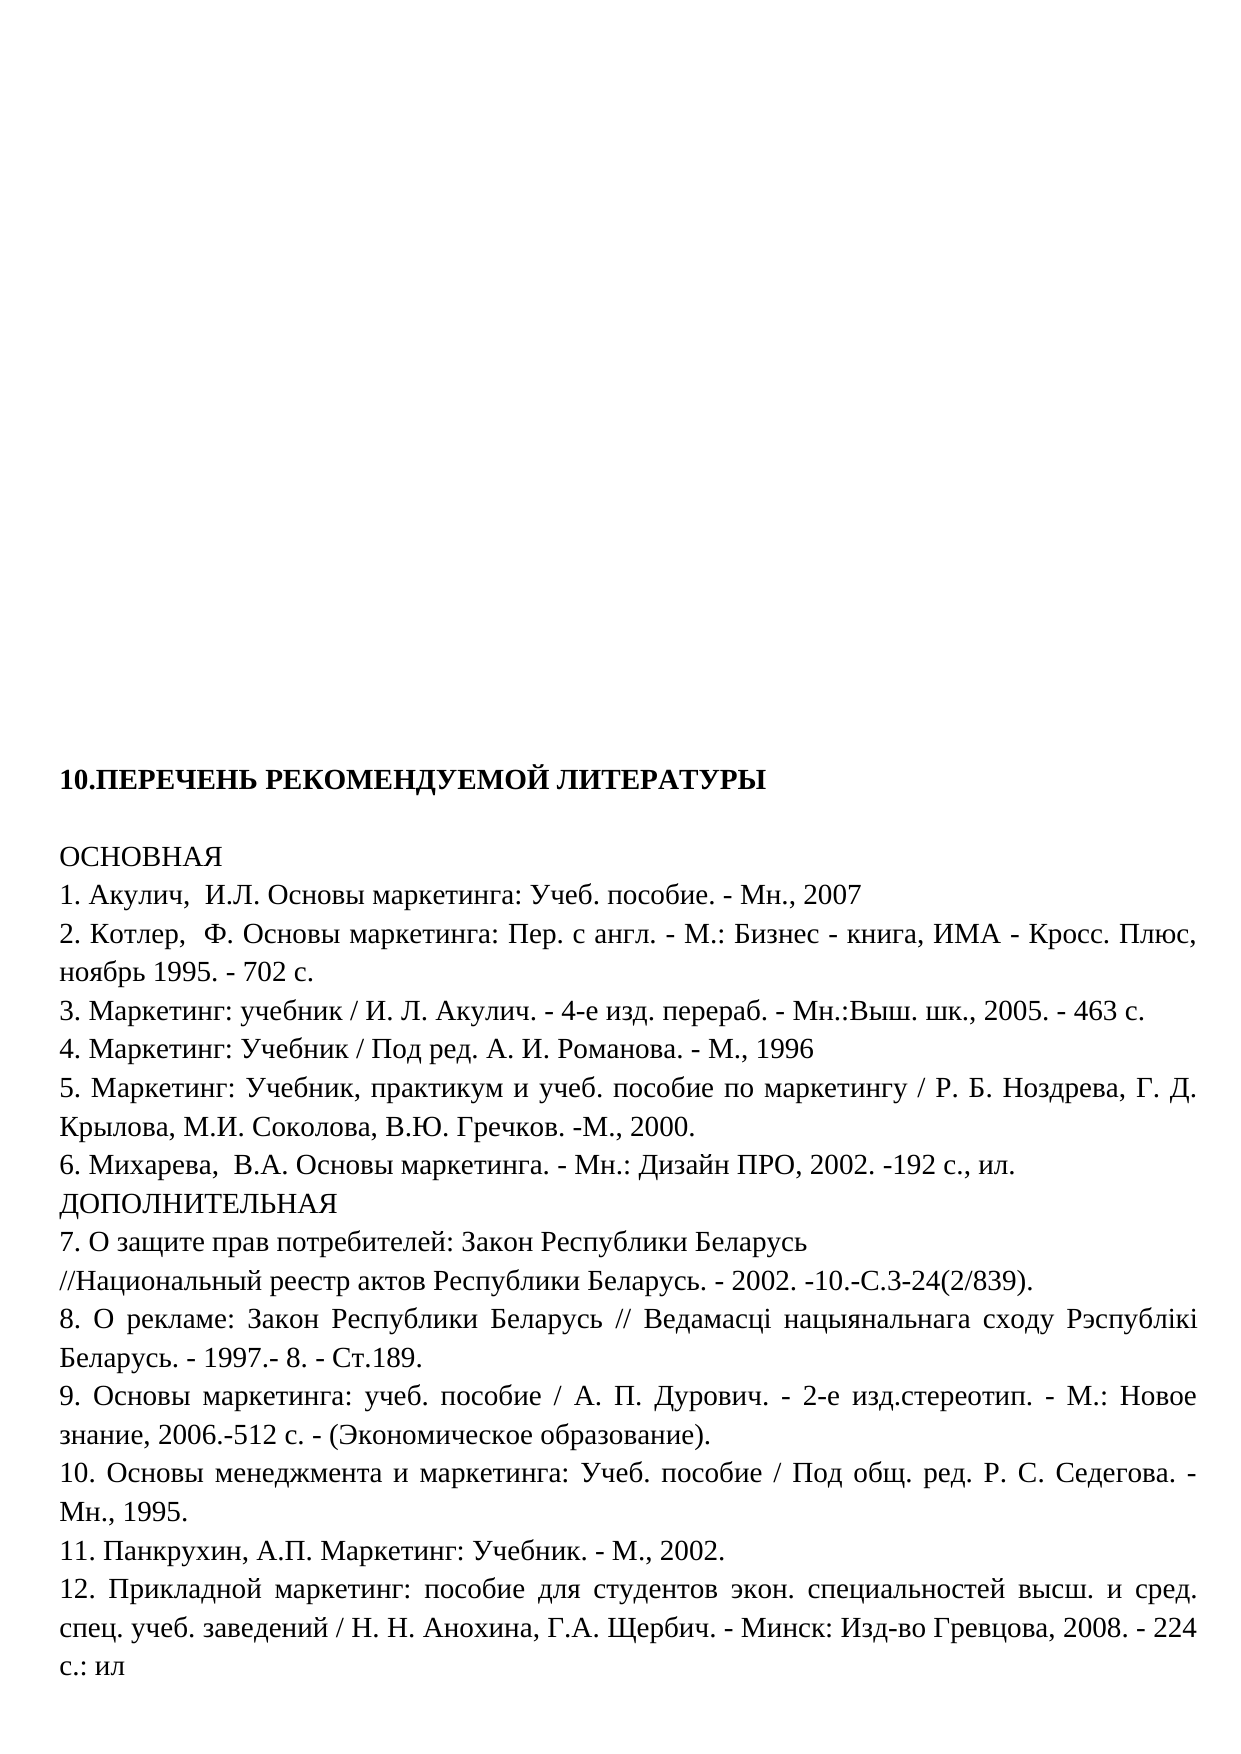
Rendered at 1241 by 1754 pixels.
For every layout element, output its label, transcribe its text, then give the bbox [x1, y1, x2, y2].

text ОСНОВНАЯ [59, 839, 1199, 872]
text 7. О защите прав потребителей: Закон Республики Беларусь [59, 1224, 1199, 1258]
text 8. О рекламе: Закон Республики Беларусь // Ведамасцi нацыянальнага сходу Рэспублiкi Беларусь. - 1997.- 8. - Ст.189. [59, 1301, 1199, 1373]
text 10.ПЕРЕЧЕНЬ РЕКОМЕНДУЕМОЙ ЛИТЕРАТУРЫ [59, 762, 1199, 795]
text 6. Михарева, В.А. Основы маркетинга. - Мн.: Дизайн ПРО, 2002. -192 с., ил. [59, 1147, 1199, 1181]
text 11. Панкрухин, А.П. Маркетинг: Учебник. - М., 2002. [59, 1533, 1199, 1566]
text 3. Маркетинг: учебник / И. Л. Акулич. - 4-е изд. перераб. - Мн.:Выш. шк., 2005. - 463 с. [59, 993, 1199, 1027]
text 5. Маркетинг: Учебник, практикум и учеб. пособие по маркетингу / Р. Б. Ноздрева, Г. Д. Крылова, М.И. Соколова, В.Ю. Гречков. -М., 2000. [59, 1070, 1199, 1142]
text 9. Основы маркетинга: учеб. пособие / А. П. Дурович. - 2-е изд.стереотип. - М.: Новое знание, 2006.-512 с. - (Экономическое образование). [59, 1378, 1199, 1451]
text 12. Прикладной маркетинг: пособие для студентов экон. специальностей высш. и сред. спец. учеб. заведений / Н. Н. Анохина, Г.А. Щербич. - Минск: Изд-во Гревцова, 2008. - 224 с.: ил [59, 1571, 1199, 1682]
text 2. Котлер, Ф. Основы маркетинга: Пер. с англ. - М.: Бизнес - книга, ИМА - Кросс. Плюс, ноябрь 1995. - 702 с. [59, 916, 1199, 988]
text 1. Акулич, И.Л. Основы маркетинга: Учеб. пособие. - Мн., 2007 [59, 877, 1199, 911]
text 4. Маркетинг: Учебник / Под ред. А. И. Романова. - М., 1996 [59, 1032, 1199, 1065]
text ДОПОЛНИТЕЛЬНАЯ [59, 1186, 1199, 1219]
text 10. Основы менеджмента и маркетинга: Учеб. пособие / Под общ. ред. Р. С. Седегова. - Мн., 1995. [59, 1456, 1199, 1528]
text //Национальный реестр актов Республики Беларусь. - 2002. -10.-С.3-24(2/839). [59, 1263, 1199, 1296]
